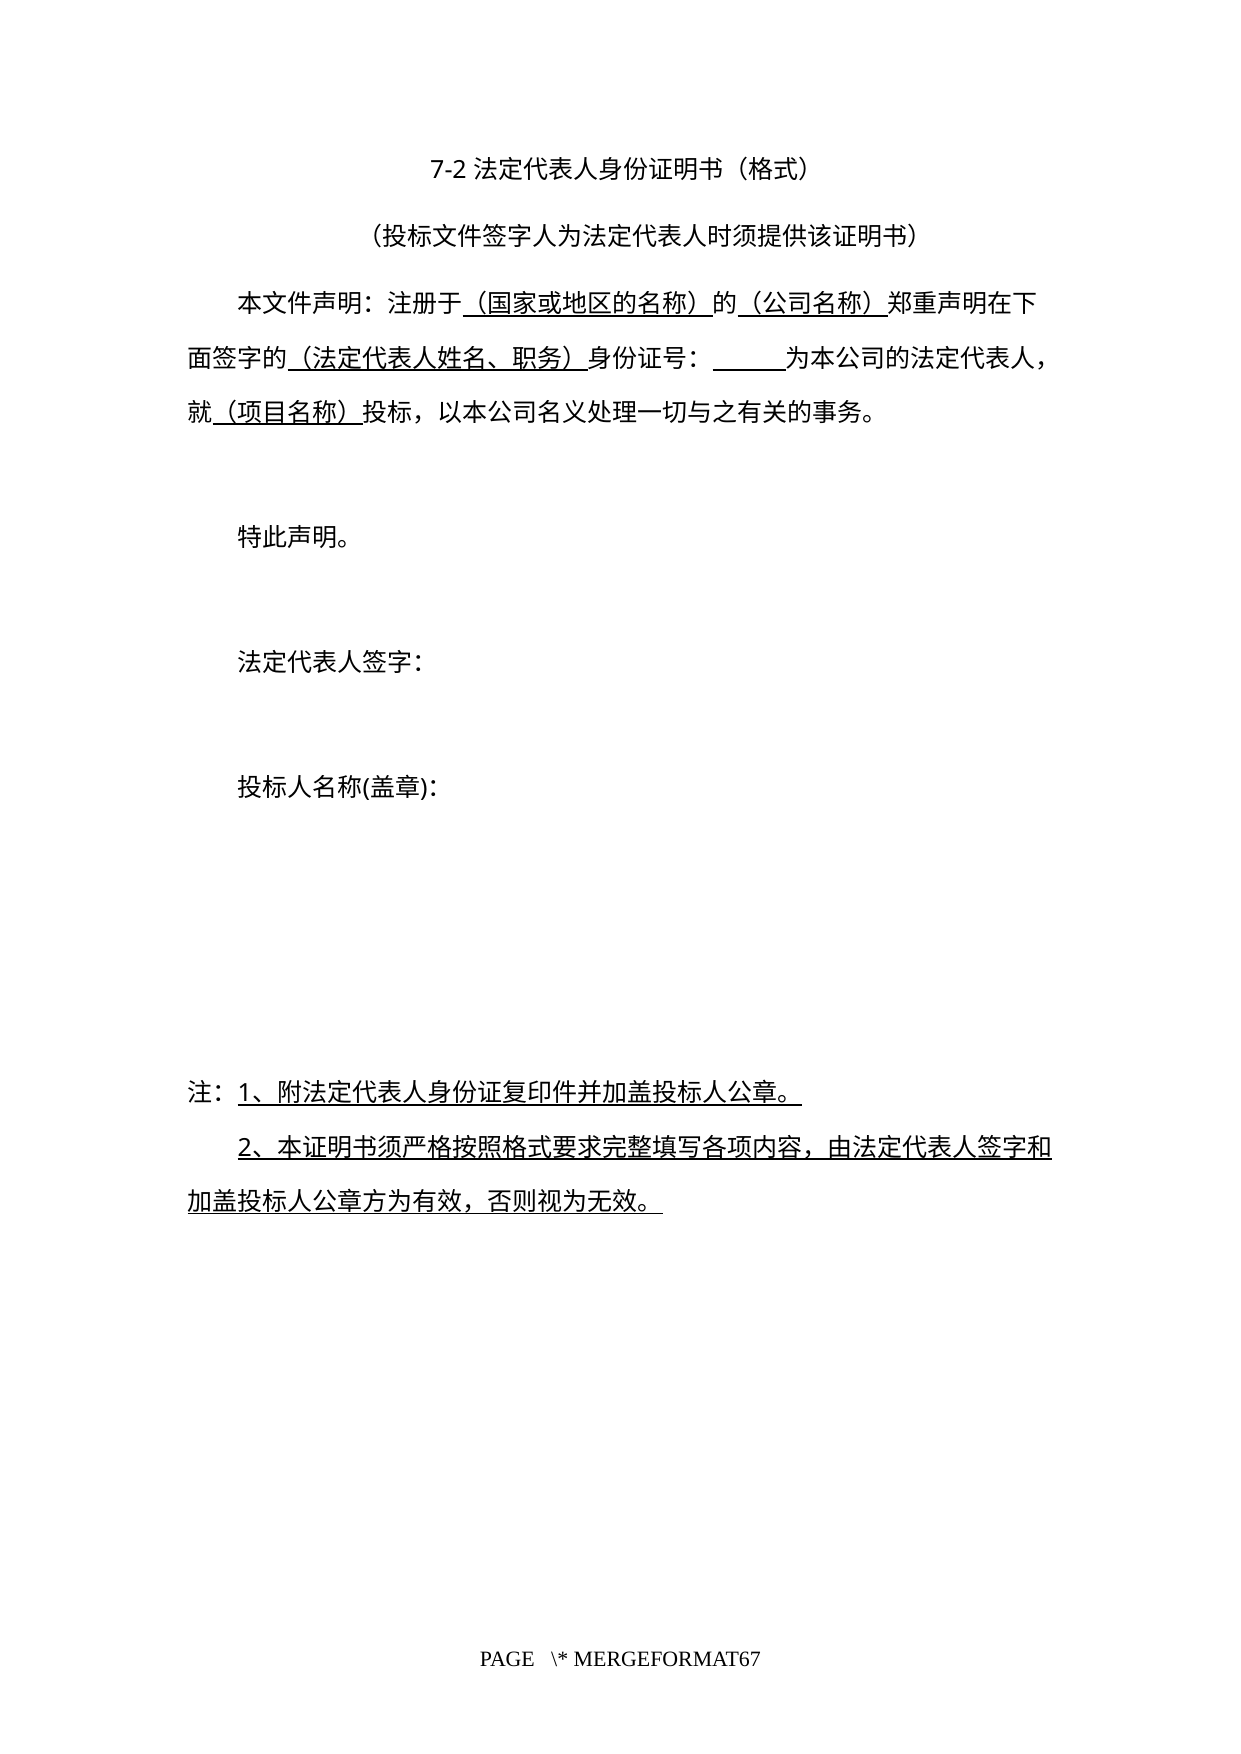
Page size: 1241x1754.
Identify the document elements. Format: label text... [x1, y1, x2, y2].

text 法定代表人签字： [187, 643, 1053, 679]
text （投标文件签字人为法定代表人时须提供该证明书） [187, 217, 1053, 253]
text 投标人名称(盖章)： [187, 768, 1053, 804]
text 本文件声明：注册于（国家或地区的名称）的（公司名称）郑重声明在下面签字的（法定代表人姓名、职务）身份证号： 为本公司的法定代表人，就（项目名称）投标，以本公司名义处理一切与之有关的事务。 [187, 284, 1053, 429]
text 注：1、附法定代表人身份证复印件并加盖投标人公章。 [187, 1073, 1053, 1109]
text 2、本证明书须严格按照格式要求完整填写各项内容，由法定代表人签字和加盖投标人公章方为有效，否则视为无效。 [187, 1127, 1053, 1218]
text 特此声明。 [187, 518, 1053, 554]
text 7-2 法定代表人身份证明书（格式） [187, 150, 1053, 186]
